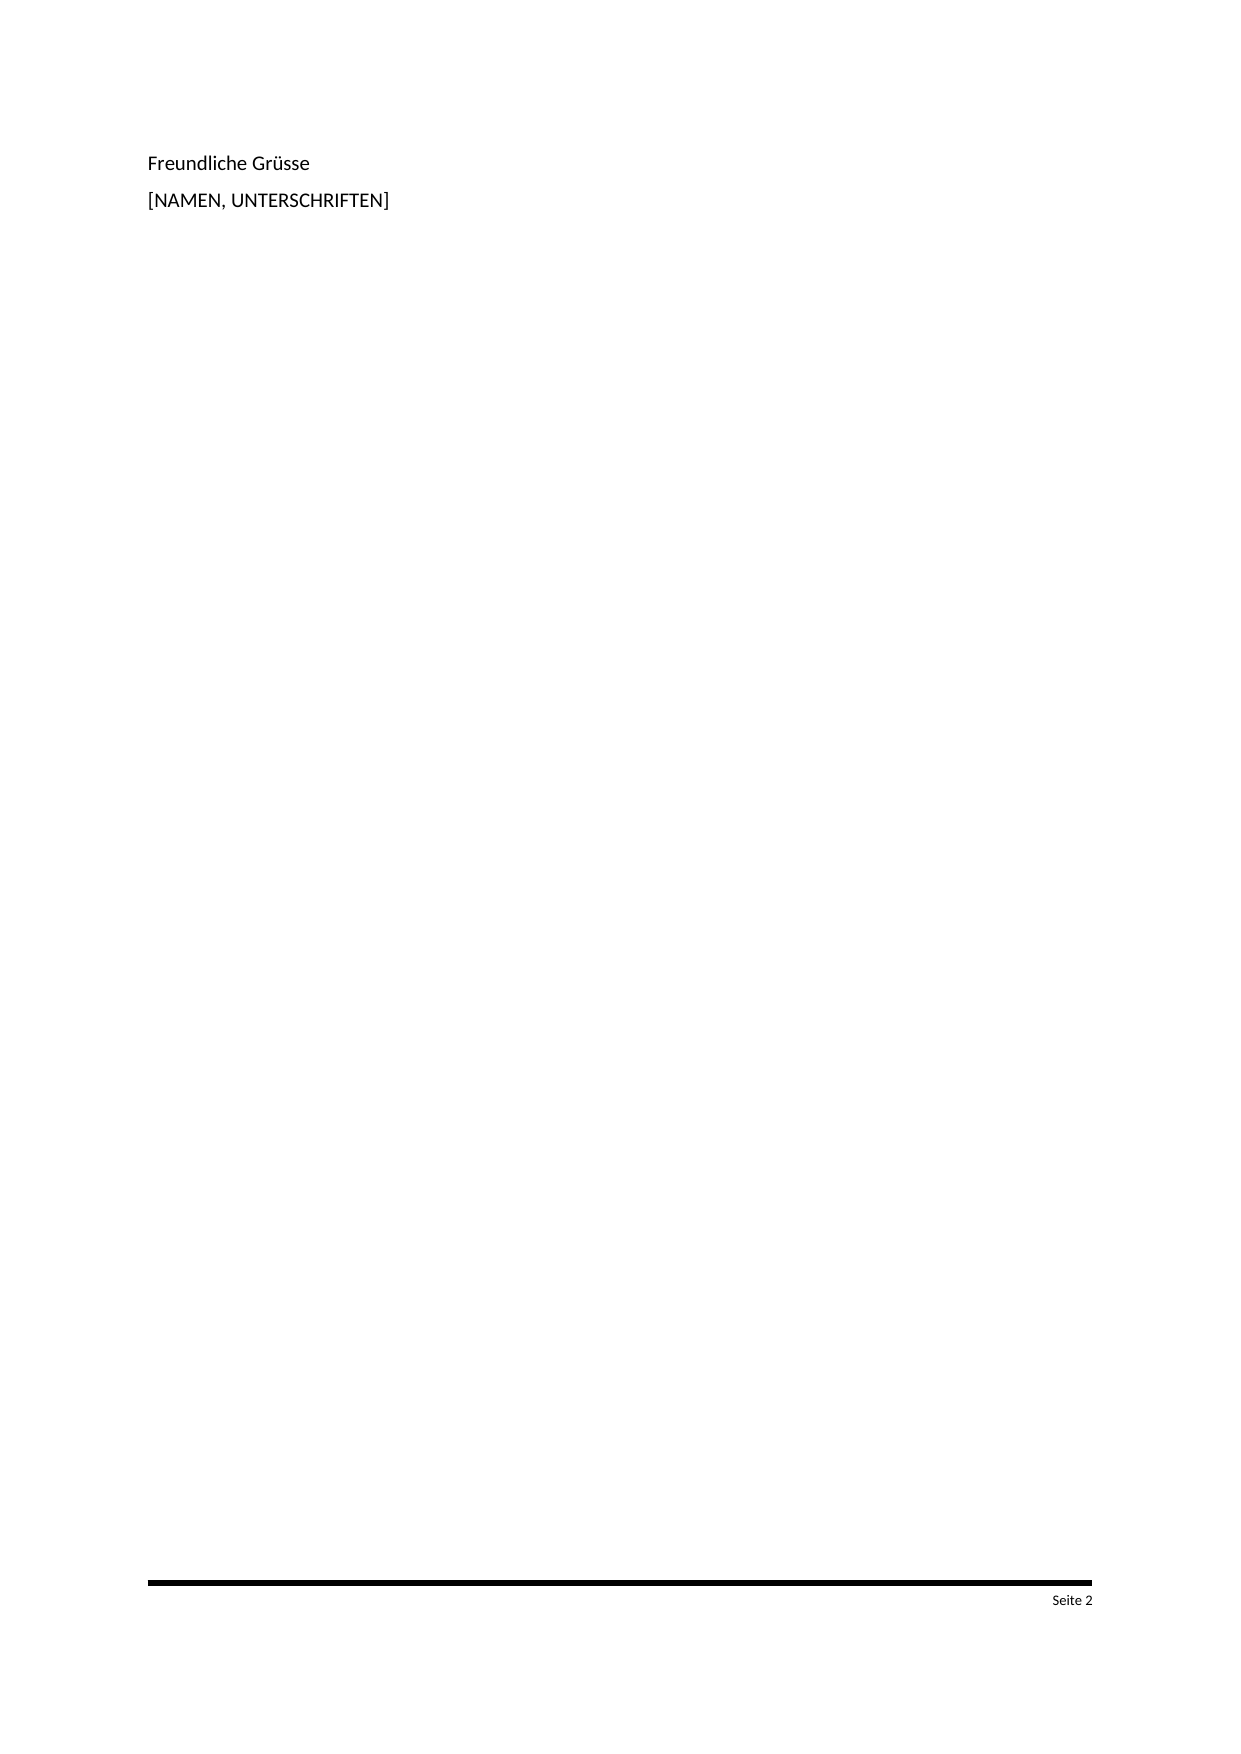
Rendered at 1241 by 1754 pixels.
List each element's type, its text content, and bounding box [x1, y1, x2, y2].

text [Namen, Unterschriften] [148, 183, 1092, 214]
text Freundliche Grüsse [148, 145, 1092, 177]
